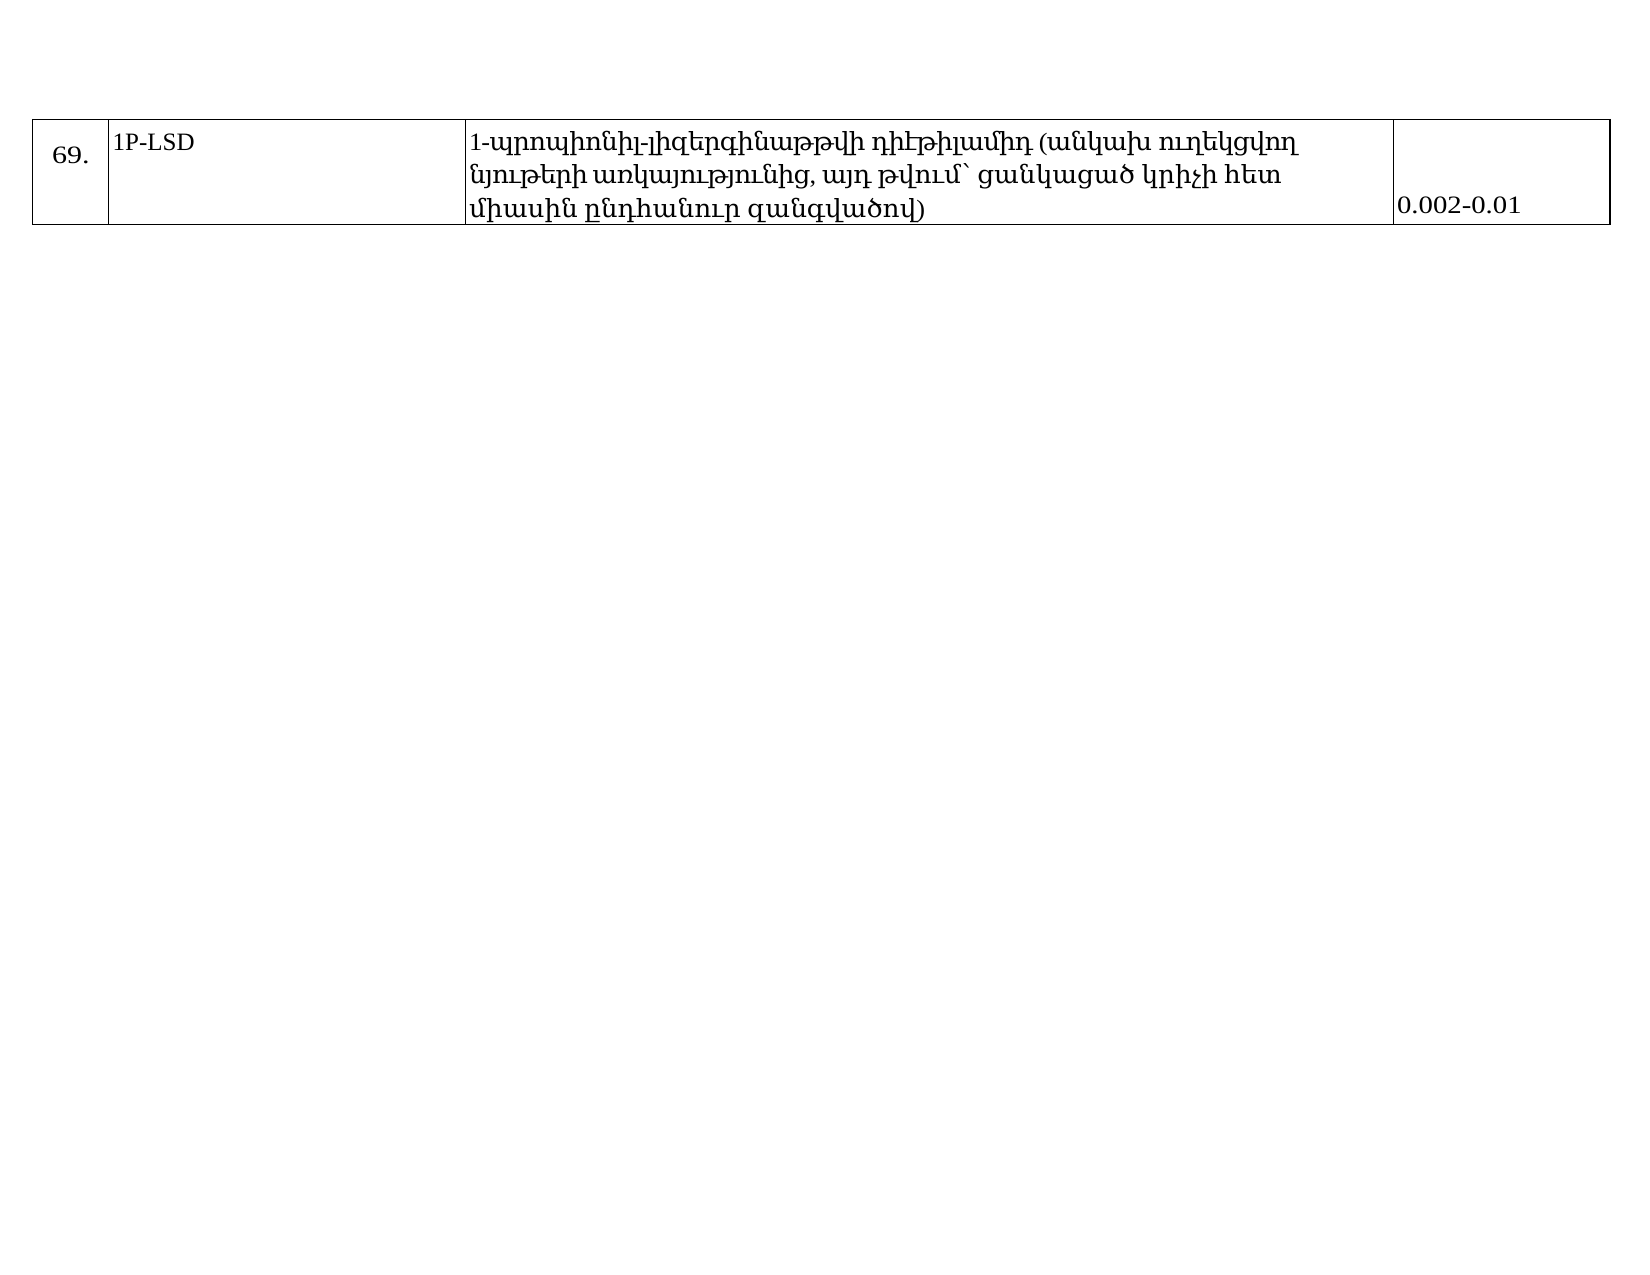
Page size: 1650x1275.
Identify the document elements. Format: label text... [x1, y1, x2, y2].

table_cell 69. [33, 120, 108, 224]
table_cell 1P-LSD [109, 120, 465, 224]
table_cell 0.002-0.01 [1394, 120, 1609, 224]
table_cell 1-պրոպիոնիլ-լիզերգինաթթվի դիէթիլամիդ (անկախ ուղեկցվող նյութերի առկայությունից, այդ թվում՝ ցանկացած կրիչի հետ միասին ընդհանուր զանգվածով) [466, 120, 1393, 224]
